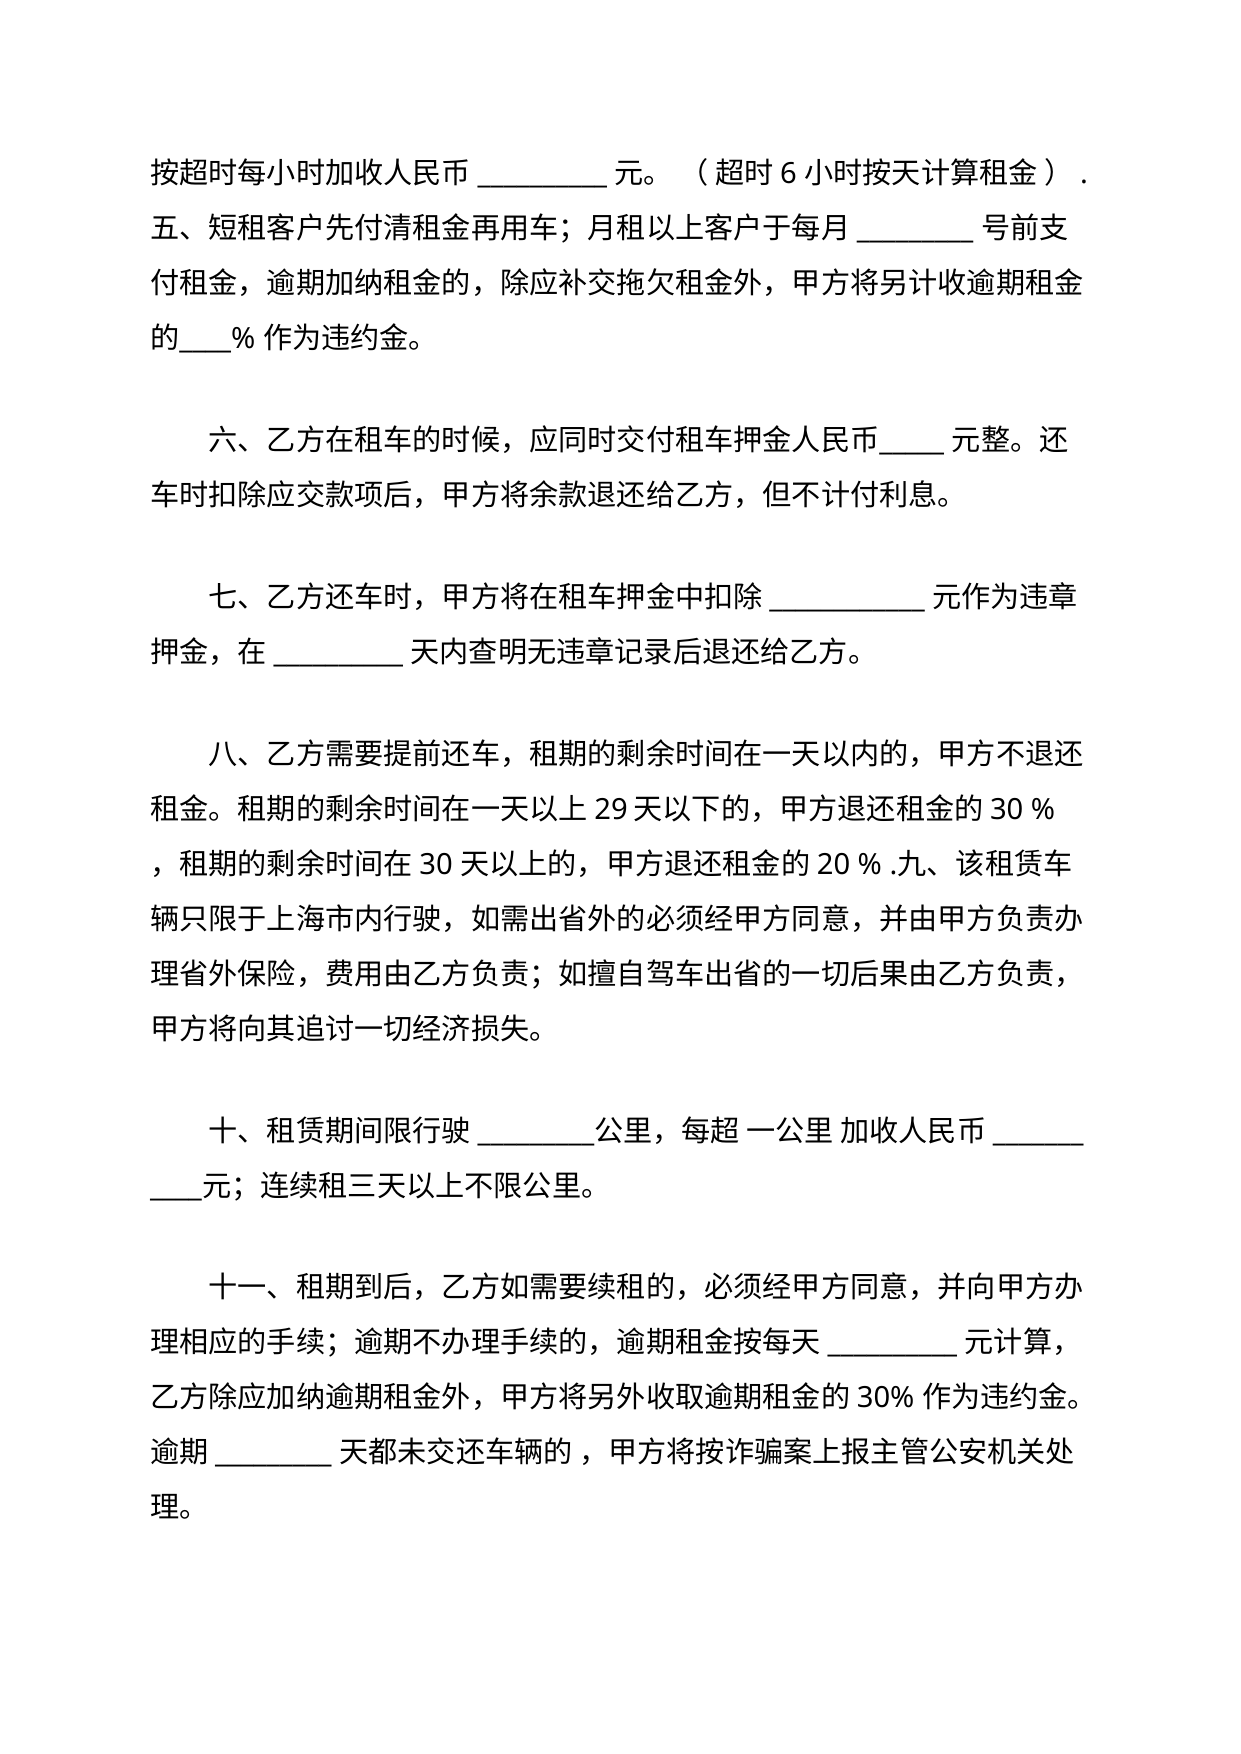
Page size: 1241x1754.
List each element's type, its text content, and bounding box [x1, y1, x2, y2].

text 十、租赁期间限行驶 _________公里，每超 一公里 加收人民币 ___________元；连续租三天以上不限公里。 [150, 1107, 1090, 1204]
text 七、乙方还车时，甲方将在租车押金中扣除 ____________ 元作为违章押金，在 __________ 天内查明无违章记录后退还给乙方。 [150, 574, 1090, 671]
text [150, 150, 1090, 357]
text 八、乙方需要提前还车，租期的剩余时间在一天以内的，甲方不退还租金。租期的剩余时间在一天以上 29天以下的，甲方退还租金的 30 % ，租期的剩余时间在 30 天以上的，甲方退还租金的 20 % .九、该租赁车辆只限于上海市内行驶，如需出省外的必须经甲方同意，并由甲方负责办理省外保险，费用由乙方负责；如擅自驾车出省的一切后果由乙方负责，甲方将向其追讨一切经济损失。 [150, 731, 1090, 1048]
text 十一、租期到后，乙方如需要续租的，必须经甲方同意，并向甲方办理相应的手续；逾期不办理手续的，逾期租金按每天 __________ 元计算，乙方除应加纳逾期租金外，甲方将另外收取逾期租金的 30% 作为违约金。逾期 _________ 天都未交还车辆的 ，甲方将按诈骗案上报主管公安机关处理。 [150, 1264, 1090, 1526]
text 六、乙方在租车的时候，应同时交付租车押金人民币_____ 元整。还车时扣除应交款项后，甲方将余款退还给乙方，但不计付利息。 [150, 417, 1090, 514]
